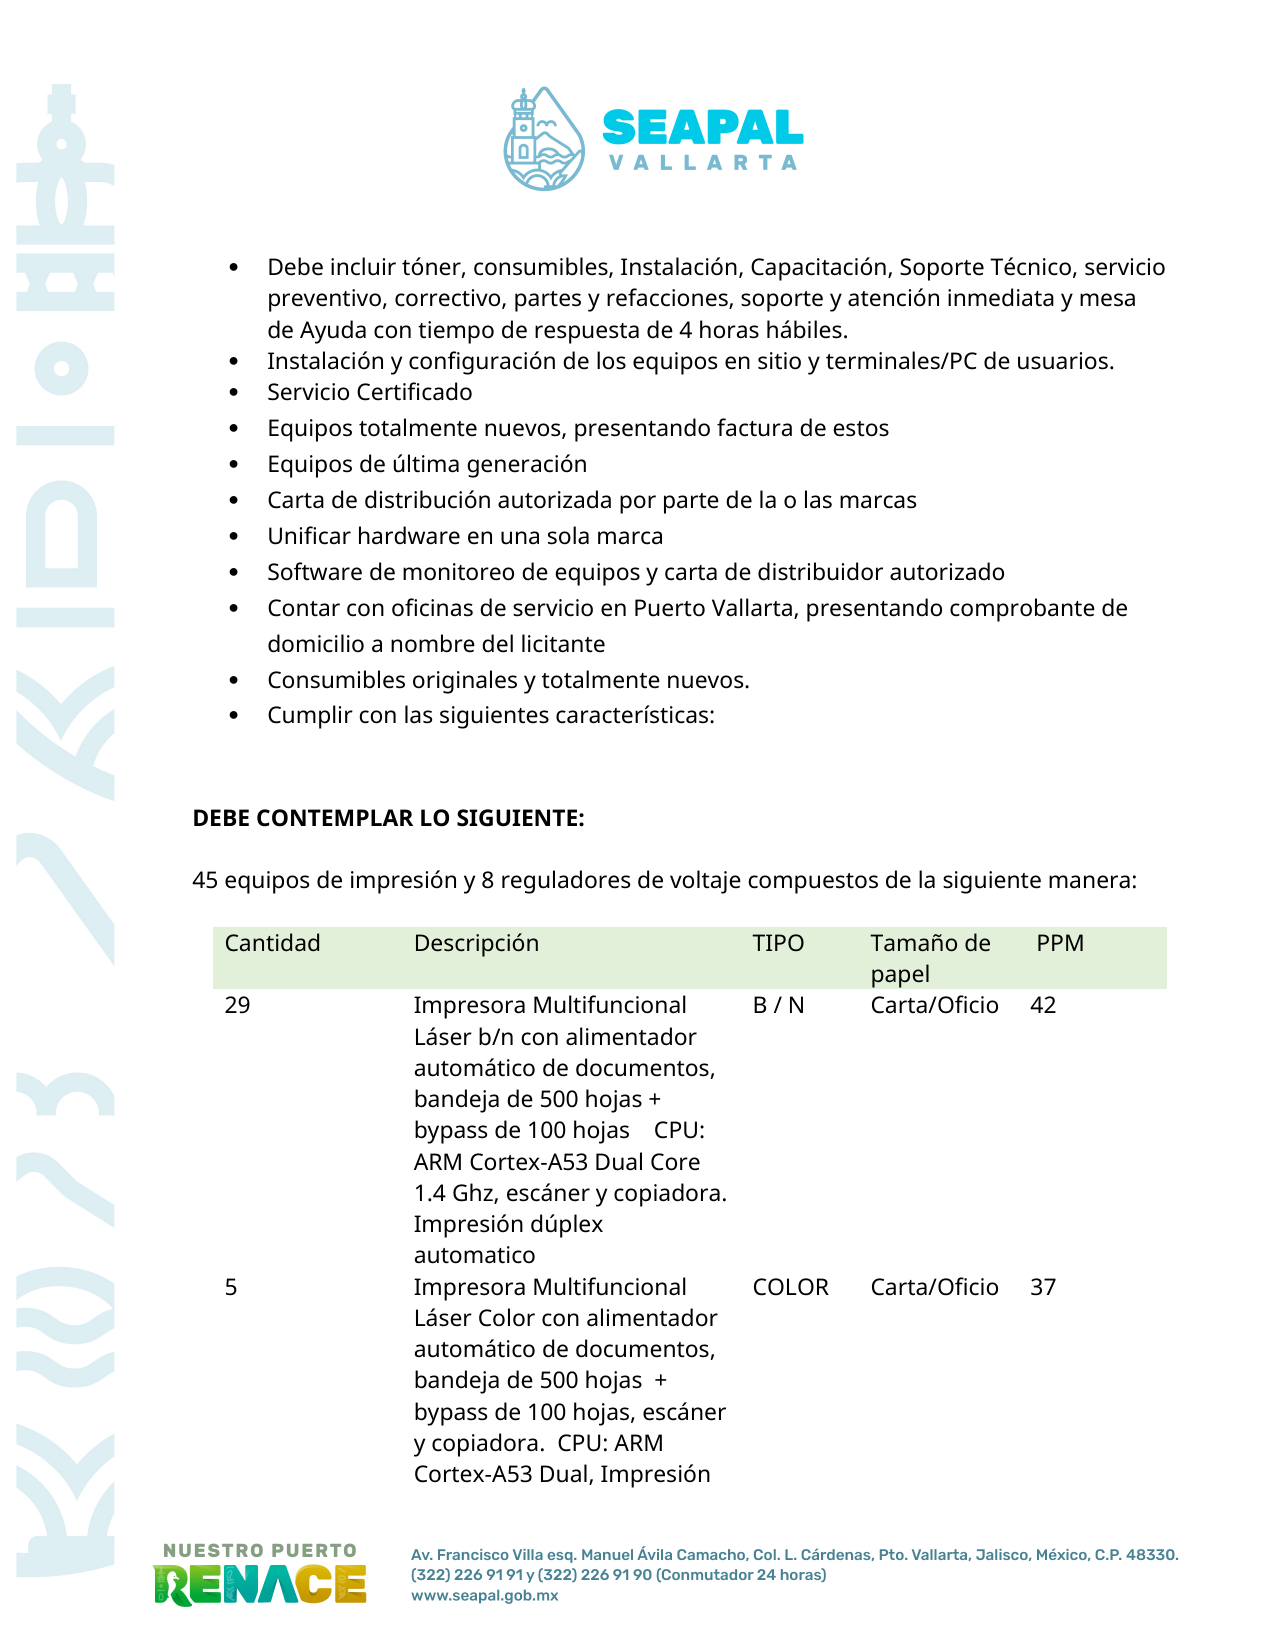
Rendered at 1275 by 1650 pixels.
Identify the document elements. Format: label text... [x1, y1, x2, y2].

table_cell COLOR [741, 1270, 859, 1489]
text DEBE CONTEMPLAR LO SIGUIENTE: [192, 802, 1167, 833]
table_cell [402, 1270, 741, 1489]
table_cell Carta/Oficio [859, 1270, 1019, 1489]
list Unificar hardware en una sola marca [229, 520, 1167, 551]
table_header Cantidad [213, 927, 402, 989]
table_cell B / N [741, 989, 859, 1270]
table_cell 37 [1019, 1270, 1167, 1489]
table_cell 5 [213, 1270, 402, 1489]
table_header Tamaño de papel [859, 927, 1019, 989]
list Debe incluir tóner, consumibles, Instalación, Capacitación, Soporte Técnico, servicio preventivo, correctivo, partes y refacciones, soporte y atención inmediata y mesa de Ayuda con tiempo de respuesta de 4 horas hábiles. [229, 251, 1167, 345]
table_cell 42 [1019, 989, 1167, 1270]
text 45 equipos de impresión y 8 reguladores de voltaje compuestos de la siguiente manera: [192, 864, 1167, 895]
table_header Descripción [402, 927, 741, 989]
list Contar con oficinas de servicio en Puerto Vallarta, presentando comprobante de domicilio a nombre del licitante [229, 592, 1167, 659]
picture [16, 0, 1275, 1649]
list Cumplir con las siguientes características: [229, 699, 1167, 731]
table_cell 29 [213, 989, 402, 1270]
table_header TIPO [741, 927, 859, 989]
table_cell Impresora Multifuncional Láser b/n con alimentador automático de documentos, bandeja de 500 hojas + bypass de 100 hojas CPU: ARM Cortex-A53 Dual Core 1.4 Ghz, escáner y copiadora. Impresión dúplex automatico [402, 989, 741, 1270]
list Consumibles originales y totalmente nuevos. [229, 663, 1167, 695]
list Equipos de última generación [229, 448, 1167, 479]
list Servicio Certificado [229, 376, 1167, 407]
table_cell Carta/Oficio [859, 989, 1019, 1270]
table_header PPM [1019, 927, 1167, 989]
list Carta de distribución autorizada por parte de la o las marcas [229, 484, 1167, 515]
list Software de monitoreo de equipos y carta de distribuidor autorizado [229, 556, 1167, 587]
list Equipos totalmente nuevos, presentando factura de estos [229, 412, 1167, 443]
list Instalación y configuración de los equipos en sitio y terminales/PC de usuarios. [229, 345, 1167, 376]
